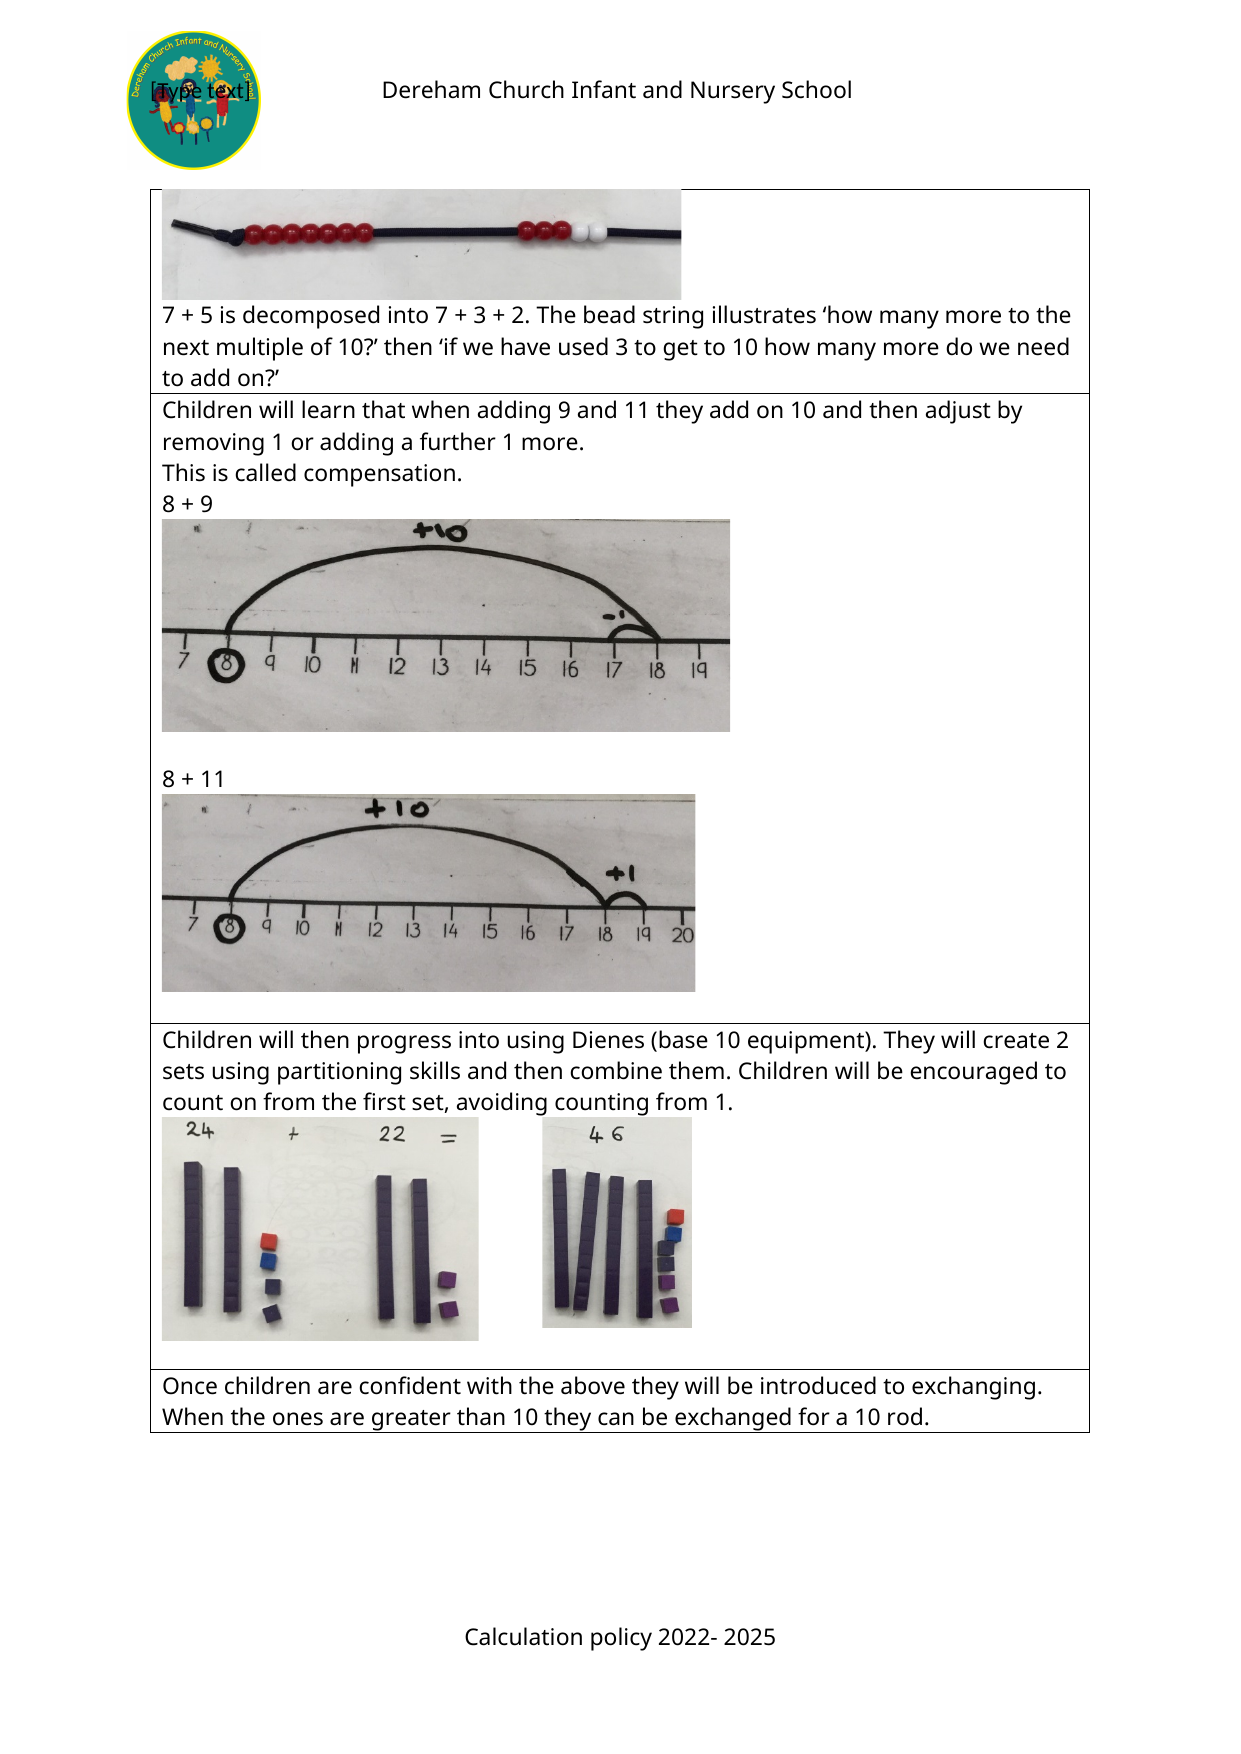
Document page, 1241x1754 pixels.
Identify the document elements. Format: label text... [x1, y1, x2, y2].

table_cell Children will learn that when adding 9 and 11 they add on 10 and then adjust by removing 1 or adding a further 1 more. This is called compensation. 8 + 9 8 + 11 [151, 394, 1089, 1023]
picture [161, 794, 696, 992]
picture [542, 1117, 696, 1331]
picture [126, 31, 261, 170]
table_cell Children will then progress into using Dienes (base 10 equipment). They will create 2 sets using partitioning skills and then combine them. Children will be encouraged to count on from the first set, avoiding counting from 1. [151, 1024, 1089, 1369]
picture [161, 189, 682, 300]
picture [161, 1117, 479, 1341]
picture [161, 519, 731, 732]
